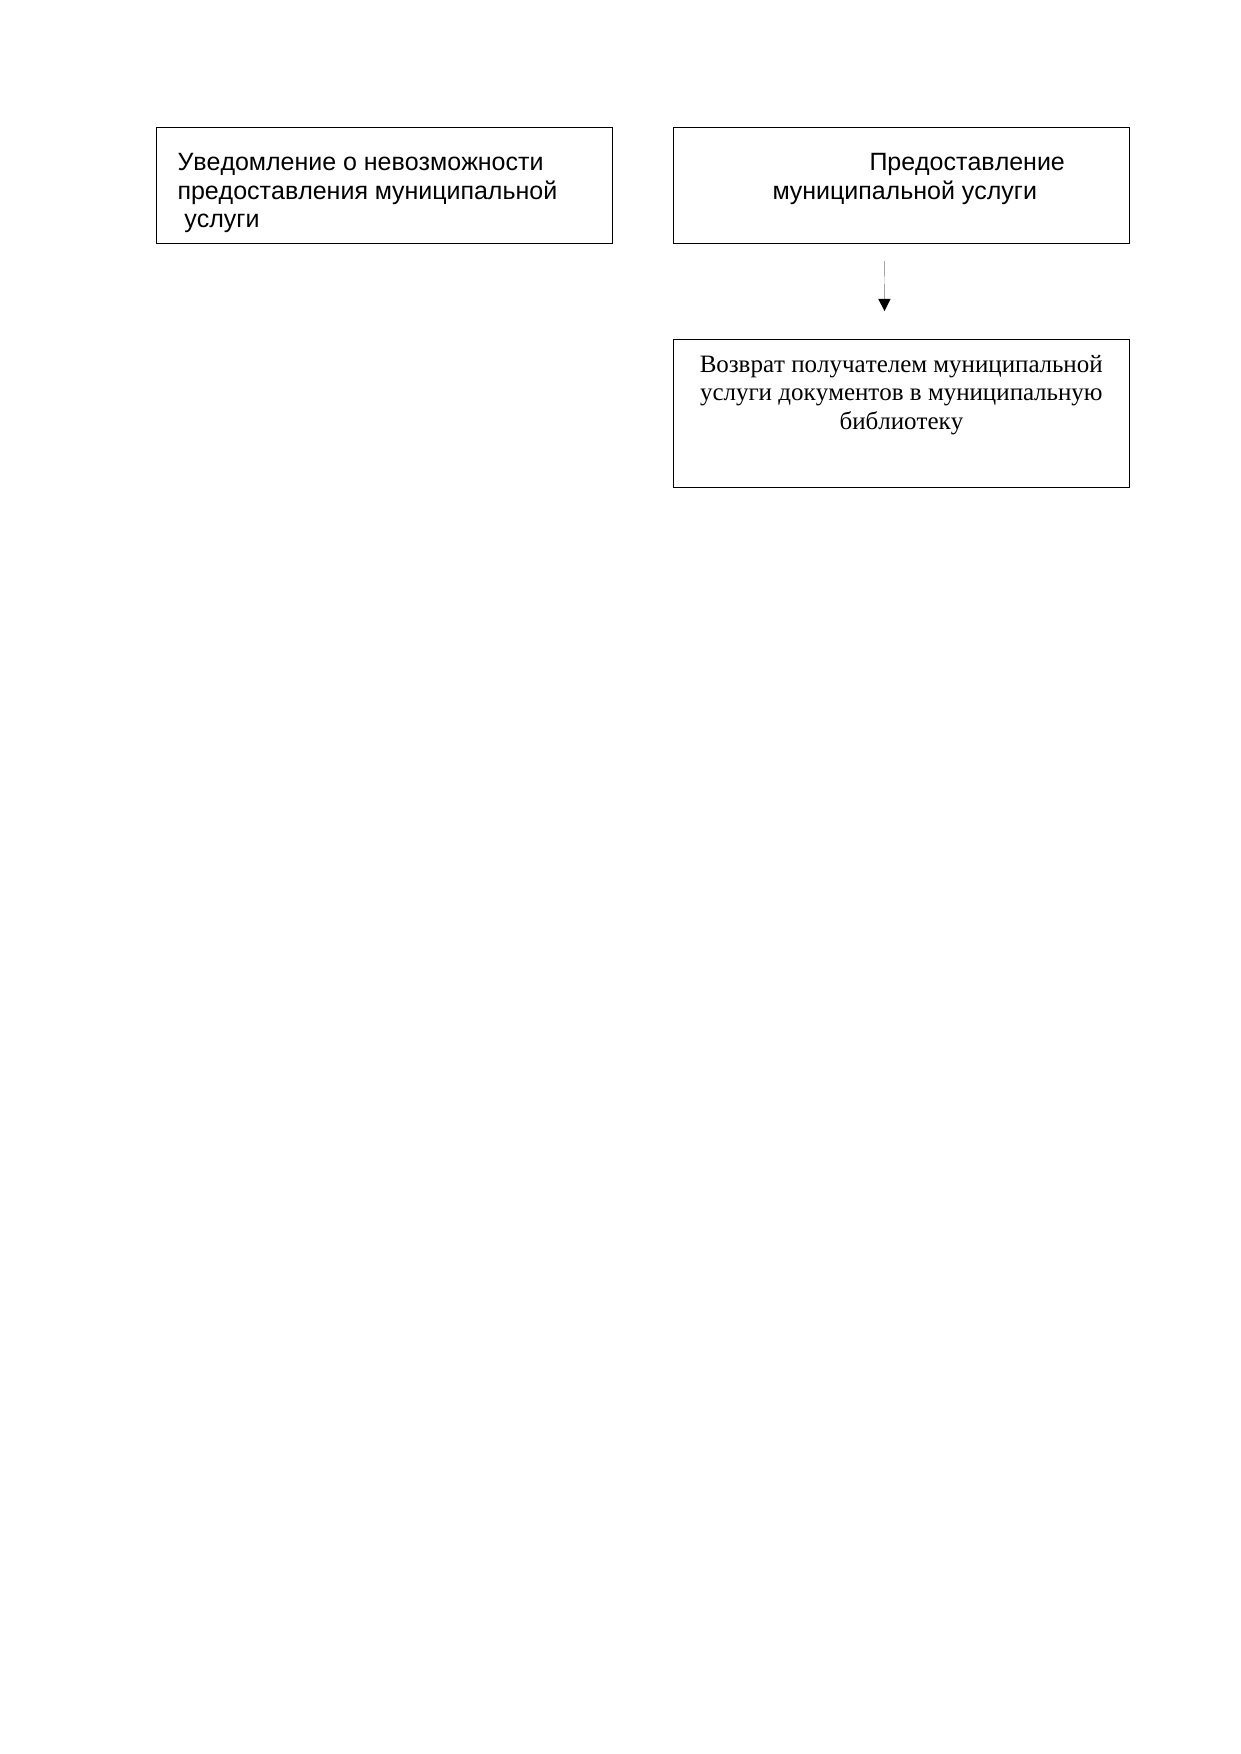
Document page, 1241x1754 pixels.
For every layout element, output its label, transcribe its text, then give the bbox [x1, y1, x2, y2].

text услуги [177, 204, 1152, 233]
text Уведомление о невозможности Предоставление [177, 147, 1152, 176]
text предоставления муниципальной муниципальной услуги [177, 176, 1152, 204]
